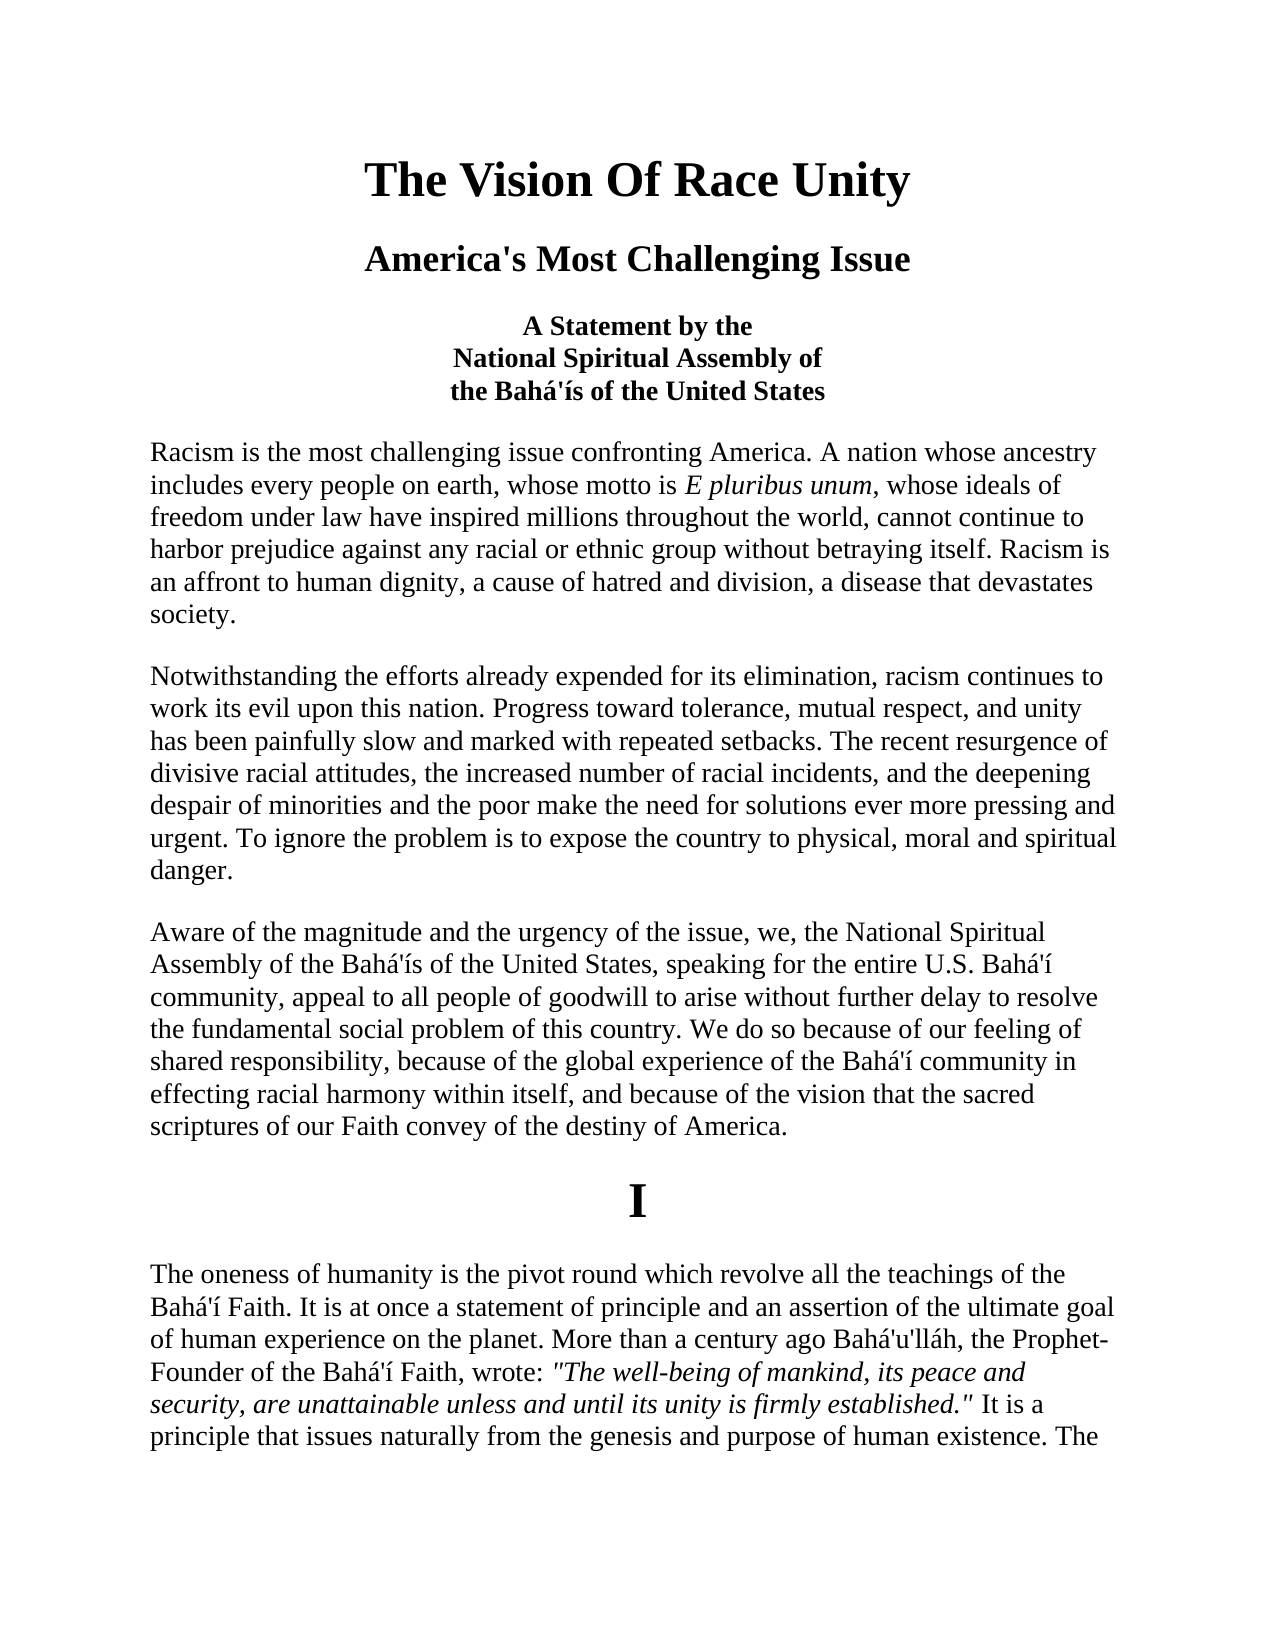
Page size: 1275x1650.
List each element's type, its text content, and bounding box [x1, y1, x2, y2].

text America's Most Challenging Issue [150, 237, 1125, 280]
text The Vision Of Race Unity [150, 150, 1125, 207]
text I [150, 1171, 1125, 1228]
text A Statement by the National Spiritual Assembly of the Bahá'ís of the United States [150, 309, 1125, 406]
text Racism is the most challenging issue confronting America. A nation whose ancestry includes every people on earth, whose motto is E pluribus unum, whose ideals of freedom under law have inspired millions throughout the world, cannot continue to harbor prejudice against any racial or ethnic group without betraying itself. Racism is an affront to human dignity, a cause of hatred and division, a disease that devastates society. [150, 435, 1125, 630]
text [150, 1257, 1125, 1452]
text Notwithstanding the efforts already expended for its elimination, racism continues to work its evil upon this nation. Progress toward tolerance, mutual respect, and unity has been painfully slow and marked with repeated setbacks. The recent resurgence of divisive racial attitudes, the increased number of racial incidents, and the deepening despair of minorities and the poor make the need for solutions ever more pressing and urgent. To ignore the problem is to expose the country to physical, moral and spiritual danger. [150, 659, 1125, 886]
text Aware of the magnitude and the urgency of the issue, we, the National Spiritual Assembly of the Bahá'ís of the United States, speaking for the entire U.S. Bahá'í community, appeal to all people of goodwill to arise without further delay to resolve the fundamental social problem of this country. We do so because of our feeling of shared responsibility, because of the global experience of the Bahá'í community in effecting racial harmony within itself, and because of the vision that the sacred scriptures of our Faith convey of the destiny of America. [150, 915, 1125, 1142]
